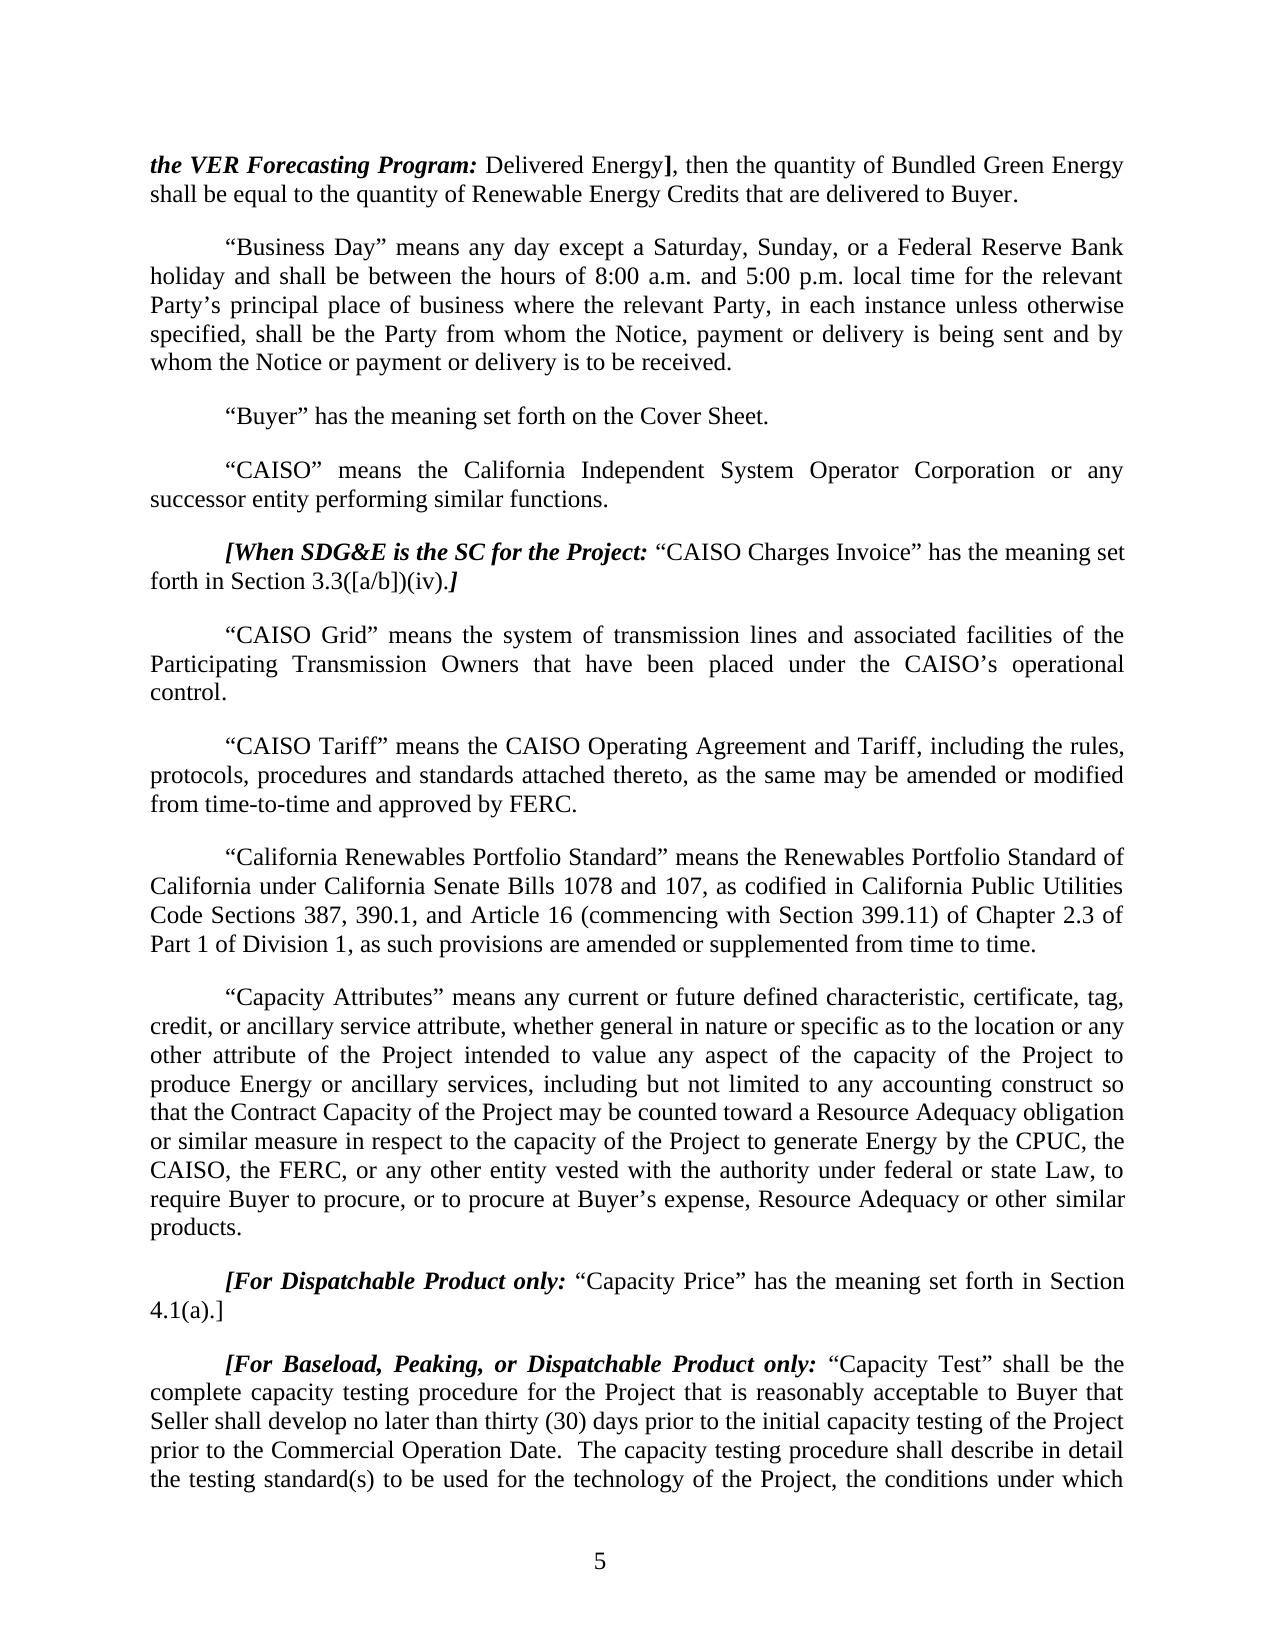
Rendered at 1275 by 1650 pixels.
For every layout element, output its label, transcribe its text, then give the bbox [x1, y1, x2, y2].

text [When SDG&E is the SC for the Project: “CAISO Charges Invoice” has the meaning set forth in Section 3.3([a/b])(iv).] [150, 537, 1125, 595]
text “CAISO Tariff” means the CAISO Operating Agreement and Tariff, including the rules, protocols, procedures and standards attached thereto, as the same may be amended or modified from time-to-time and approved by FERC. [150, 731, 1125, 817]
text “California Renewables Portfolio Standard” means the Renewables Portfolio Standard of California under California Senate Bills 1078 and 107, as codified in California Public Utilities Code Sections 387, 390.1, and Article 16 (commencing with Section 399.11) of Chapter 2.3 of Part 1 of Division 1, as such provisions are amended or supplemented from time to time. [150, 842, 1125, 957]
text “CAISO Grid” means the system of transmission lines and associated facilities of the Participating Transmission Owners that have been placed under the CAISO’s operational control. [150, 620, 1125, 706]
text “Business Day” means any day except a Saturday, Sunday, or a Federal Reserve Bank holiday and shall be between the hours of 8:00 a.m. and 5:00 p.m. local time for the relevant Party’s principal place of business where the relevant Party, in each instance unless otherwise specified, shall be the Party from whom the Notice, payment or delivery is being sent and by whom the Notice or payment or delivery is to be received. [150, 232, 1125, 376]
text “Buyer” has the meaning set forth on the Cover Sheet. [150, 401, 1125, 430]
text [150, 150, 1125, 207]
text “CAISO” means the California Independent System Operator Corporation or any successor entity performing similar functions. [150, 455, 1125, 512]
text [For Dispatchable Product only: “Capacity Price” has the meaning set forth in Section 4.1(a).] [150, 1266, 1125, 1324]
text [150, 1349, 1125, 1492]
text “Capacity Attributes” means any current or future defined characteristic, certificate, tag, credit, or ancillary service attribute, whether general in nature or specific as to the location or any other attribute of the Project intended to value any aspect of the capacity of the Project to produce Energy or ancillary services, including but not limited to any accounting construct so that the Contract Capacity of the Project may be counted toward a Resource Adequacy obligation or similar measure in respect to the capacity of the Project to generate Energy by the CPUC, the CAISO, the FERC, or any other entity vested with the authority under federal or state Law, to require Buyer to procure, or to procure at Buyer’s expense, Resource Adequacy or other similar products. [150, 982, 1125, 1241]
